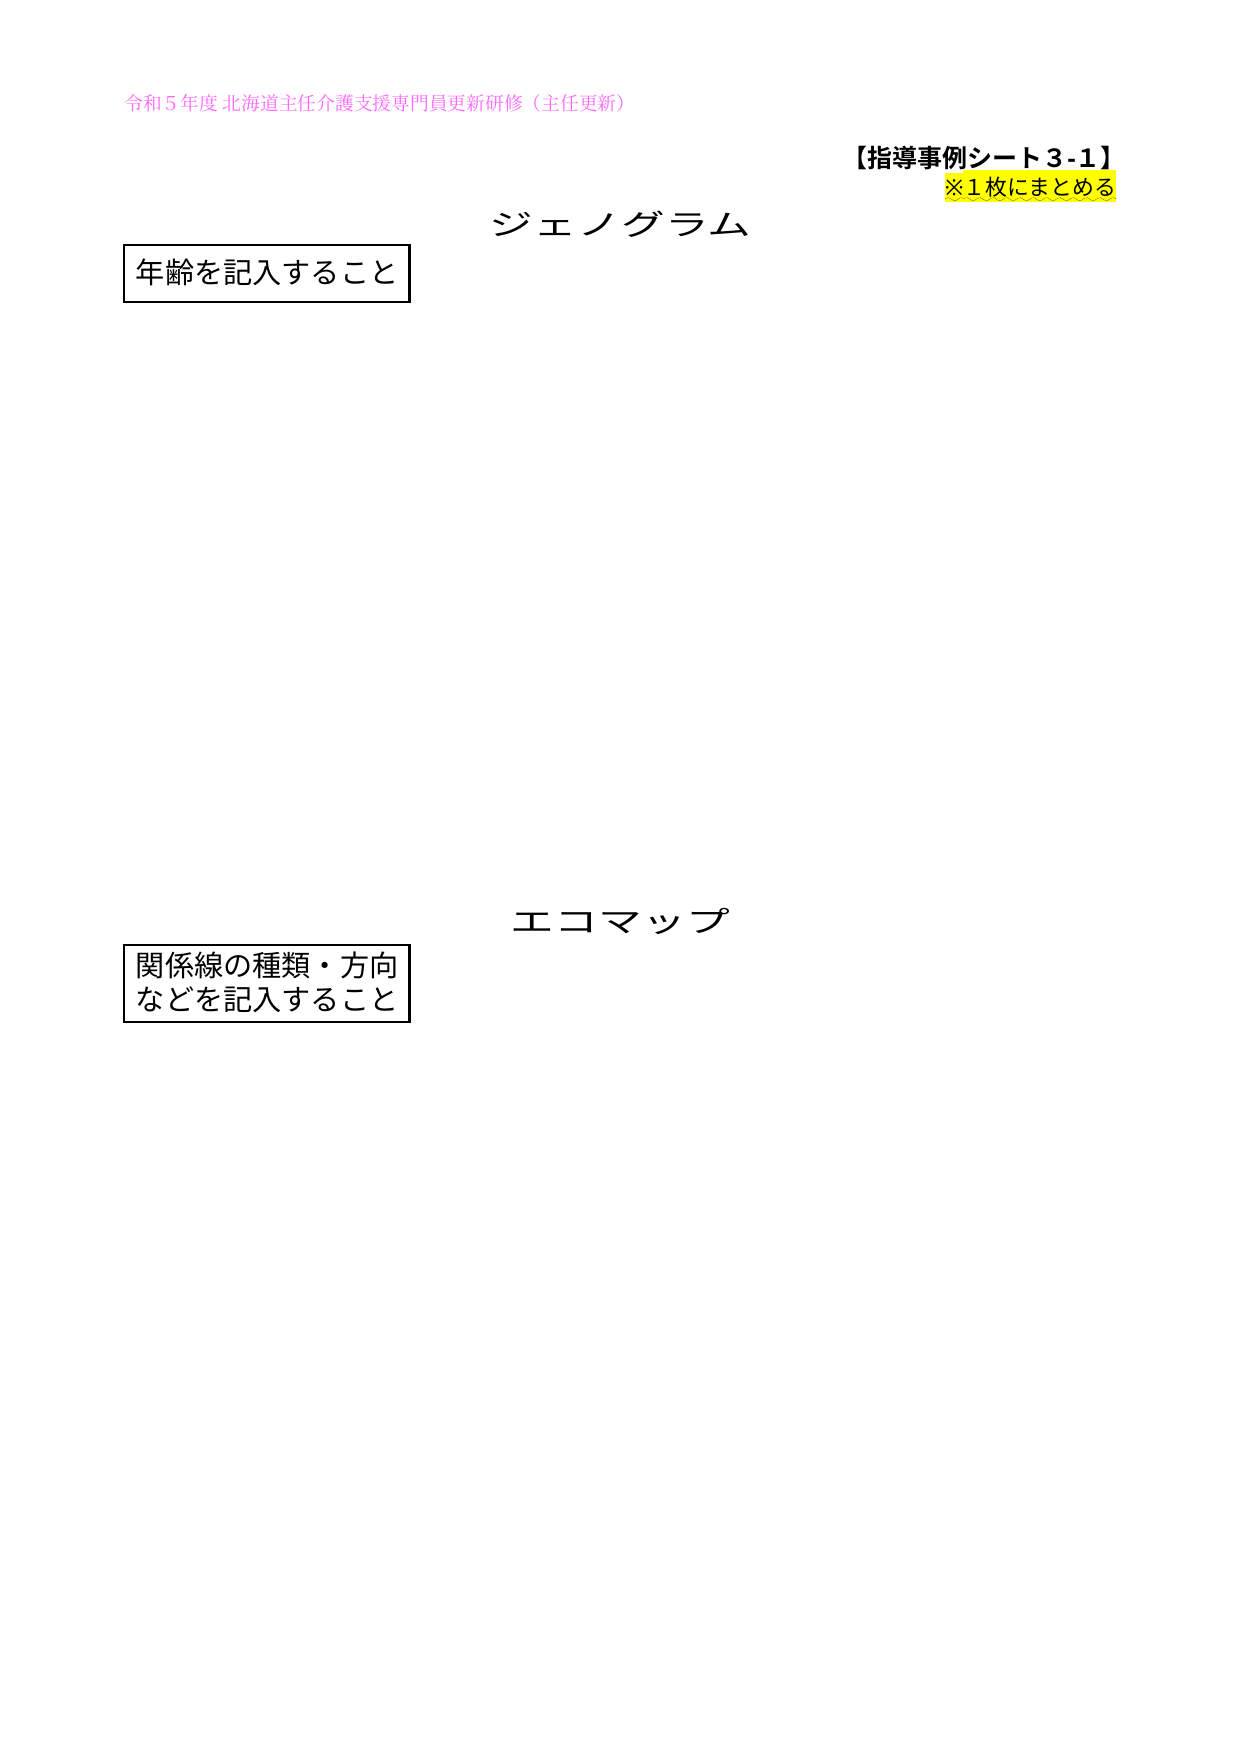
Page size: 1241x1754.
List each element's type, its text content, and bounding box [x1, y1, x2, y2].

text エコマップ [124, 891, 1116, 943]
text ※１枚にまとめる [124, 172, 963, 202]
text 【指導事例シート３-１】 [124, 145, 1125, 172]
text ジェノグラム [124, 202, 1116, 244]
